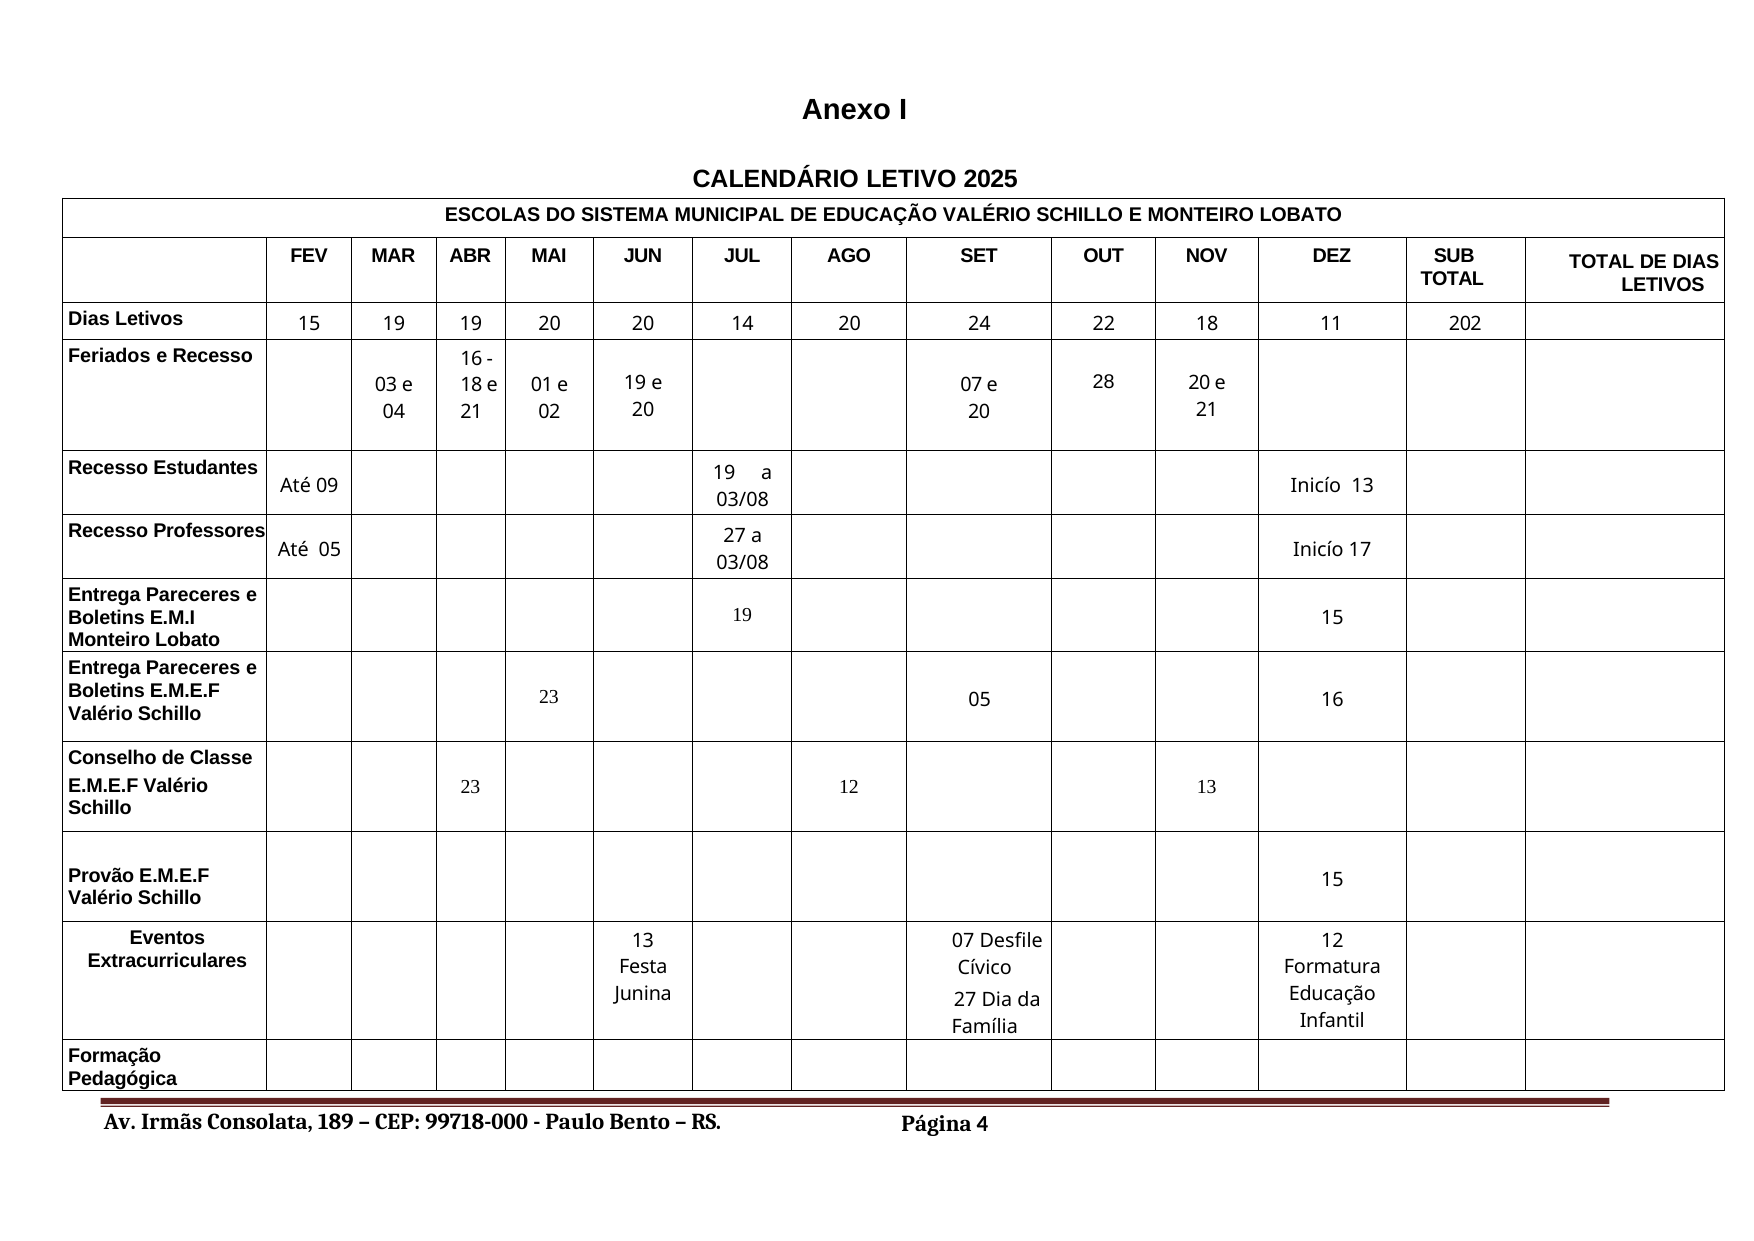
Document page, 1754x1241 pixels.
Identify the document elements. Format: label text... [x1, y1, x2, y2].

table_cell [1526, 303, 1724, 339]
table_cell 19 a 03/08 [693, 451, 791, 514]
table_cell [693, 832, 791, 921]
table_cell 24 [907, 303, 1051, 339]
table_cell [506, 742, 593, 831]
table_cell 19 [352, 303, 436, 339]
table_cell [437, 451, 505, 514]
table_cell TOTAL DE DIAS LETIVOS [1526, 238, 1724, 301]
table_cell 01 e 02 [506, 340, 593, 450]
table_cell [352, 652, 436, 741]
table_cell [437, 832, 505, 921]
table_cell [1526, 579, 1724, 651]
table_cell [352, 922, 436, 1039]
table_cell [506, 579, 593, 651]
table_cell Entrega Pareceres e Boletins E.M.I Monteiro Lobato [63, 579, 266, 651]
table_cell [907, 515, 1051, 578]
table_cell [1052, 579, 1155, 651]
table_cell [1526, 742, 1724, 831]
table_cell [1407, 652, 1525, 741]
table_cell Recesso Estudantes [63, 451, 266, 514]
table_cell [594, 579, 692, 651]
table_cell [594, 652, 692, 741]
table_cell 27 a 03/08 [693, 515, 791, 578]
table_cell [1526, 515, 1724, 578]
table_cell Inicío 17 [1259, 515, 1406, 578]
table_cell [594, 742, 692, 831]
table_cell [1052, 922, 1155, 1039]
table_cell [907, 451, 1051, 514]
table_cell [1259, 1040, 1406, 1090]
table_cell 202 [1407, 303, 1525, 339]
table_cell 16 -18 e 21 [437, 340, 505, 450]
table_cell [1052, 742, 1155, 831]
table_cell Formação Pedagógica [63, 1040, 266, 1090]
table_cell [437, 1040, 505, 1090]
table_cell [1156, 922, 1258, 1039]
table_cell [594, 832, 692, 921]
table_cell [1052, 652, 1155, 741]
table_cell SET [907, 238, 1051, 301]
table_cell [1407, 1040, 1525, 1090]
table_cell FEV [267, 238, 351, 301]
table_cell [506, 1040, 593, 1090]
table_cell 15 [1259, 579, 1406, 651]
table_cell [1156, 451, 1258, 514]
table_cell [1156, 832, 1258, 921]
table_cell [792, 340, 906, 450]
table_cell [1526, 652, 1724, 741]
table_header ESCOLAS DO SISTEMA MUNICIPAL DE EDUCAÇÃO VALÉRIO SCHILLO E MONTEIRO LOBATO [63, 199, 1724, 237]
table_cell 23 [506, 652, 593, 741]
table_cell [1156, 515, 1258, 578]
table_cell 23 [437, 742, 505, 831]
table_cell 05 [907, 652, 1051, 741]
table_cell [792, 451, 906, 514]
table_cell [907, 832, 1051, 921]
table_cell JUN [594, 238, 692, 301]
table_cell [792, 579, 906, 651]
table_cell Conselho de Classe E.M.E.F Valério Schillo [63, 742, 266, 831]
table_cell 20 [594, 303, 692, 339]
table_cell DEZ [1259, 238, 1406, 301]
table_cell [1052, 451, 1155, 514]
table_cell Eventos Extracurriculares [63, 922, 266, 1039]
table_cell [267, 922, 351, 1039]
table_cell [1407, 515, 1525, 578]
table_cell [267, 1040, 351, 1090]
table_cell [267, 340, 351, 450]
table_cell 20 [792, 303, 906, 339]
table_cell AGO [792, 238, 906, 301]
table_cell [267, 652, 351, 741]
table_cell [352, 742, 436, 831]
table_cell 12 Formatura Educação Infantil [1259, 922, 1406, 1039]
table_cell [1052, 515, 1155, 578]
table_cell [1259, 340, 1406, 450]
table_cell Feriados e Recesso [63, 340, 266, 450]
table_cell [437, 515, 505, 578]
table_cell [1526, 451, 1724, 514]
table_cell [1526, 832, 1724, 921]
table_cell Recesso Professores [63, 515, 266, 578]
table_cell [1052, 1040, 1155, 1090]
table_cell [1156, 1040, 1258, 1090]
table_cell [1052, 832, 1155, 921]
table_cell [437, 922, 505, 1039]
table_cell 12 [792, 742, 906, 831]
text Anexo I [664, 92, 1046, 126]
table_cell 13 [1156, 742, 1258, 831]
table_cell [792, 922, 906, 1039]
table_cell [693, 652, 791, 741]
table_cell MAI [506, 238, 593, 301]
table_cell [437, 652, 505, 741]
table_cell [907, 579, 1051, 651]
table_cell [1526, 340, 1724, 450]
text CALENDÁRIO LETIVO 2025 [664, 164, 1046, 193]
table_cell [1407, 742, 1525, 831]
table_cell NOV [1156, 238, 1258, 301]
table_cell [907, 1040, 1051, 1090]
table_cell [693, 922, 791, 1039]
table_cell [792, 832, 906, 921]
table_cell Entrega Pareceres e Boletins E.M.E.F Valério Schillo [63, 652, 266, 741]
table_cell [792, 515, 906, 578]
table_cell [1259, 742, 1406, 831]
table_cell [506, 515, 593, 578]
table_cell 19 [437, 303, 505, 339]
table_cell [693, 742, 791, 831]
table_cell [352, 579, 436, 651]
table_cell MAR [352, 238, 436, 301]
table_cell [792, 1040, 906, 1090]
table_cell [267, 742, 351, 831]
table_cell 07 Desfile Cívico 27 Dia da Família [907, 922, 1051, 1039]
table_cell [594, 451, 692, 514]
table_cell 13 Festa Junina [594, 922, 692, 1039]
table_cell [907, 742, 1051, 831]
table_cell [267, 832, 351, 921]
table_cell [352, 832, 436, 921]
table_cell [63, 238, 266, 301]
table_cell 20 e 21 [1156, 340, 1258, 450]
table_cell [1407, 832, 1525, 921]
table_cell Até 05 [267, 515, 351, 578]
table_cell 15 [1259, 832, 1406, 921]
table_cell 22 [1052, 303, 1155, 339]
table_cell ABR [437, 238, 505, 301]
table_cell 07 e 20 [907, 340, 1051, 450]
table_cell 15 [267, 303, 351, 339]
table_cell 20 [506, 303, 593, 339]
table_cell Provão E.M.E.F Valério Schillo [63, 832, 266, 921]
table_cell 18 [1156, 303, 1258, 339]
table_cell [352, 451, 436, 514]
table_cell OUT [1052, 238, 1155, 301]
table_cell Inicío 13 [1259, 451, 1406, 514]
table_cell [352, 1040, 436, 1090]
table_cell [1526, 1040, 1724, 1090]
table_cell [1407, 579, 1525, 651]
table_cell [1156, 652, 1258, 741]
table_cell [1407, 922, 1525, 1039]
table_cell 03 e 04 [352, 340, 436, 450]
table_cell JUL [693, 238, 791, 301]
table_cell [506, 922, 593, 1039]
table_cell [437, 579, 505, 651]
table_cell [1156, 579, 1258, 651]
table_cell 11 [1259, 303, 1406, 339]
table_cell [693, 340, 791, 450]
table_cell [1407, 451, 1525, 514]
table_cell [792, 652, 906, 741]
table_cell 28 [1052, 340, 1155, 450]
table_cell 19 [693, 579, 791, 651]
table_cell [594, 515, 692, 578]
table_cell 14 [693, 303, 791, 339]
table_cell [267, 579, 351, 651]
table_cell [506, 451, 593, 514]
table_cell SUB TOTAL [1407, 238, 1525, 301]
table_cell 16 [1259, 652, 1406, 741]
table_cell [1407, 340, 1525, 450]
table_cell [1526, 922, 1724, 1039]
table_cell [594, 1040, 692, 1090]
table_cell Até 09 [267, 451, 351, 514]
table_cell 19 e 20 [594, 340, 692, 450]
table_cell [352, 515, 436, 578]
table_cell [693, 1040, 791, 1090]
table_cell Dias Letivos [63, 303, 266, 339]
table_cell [506, 832, 593, 921]
